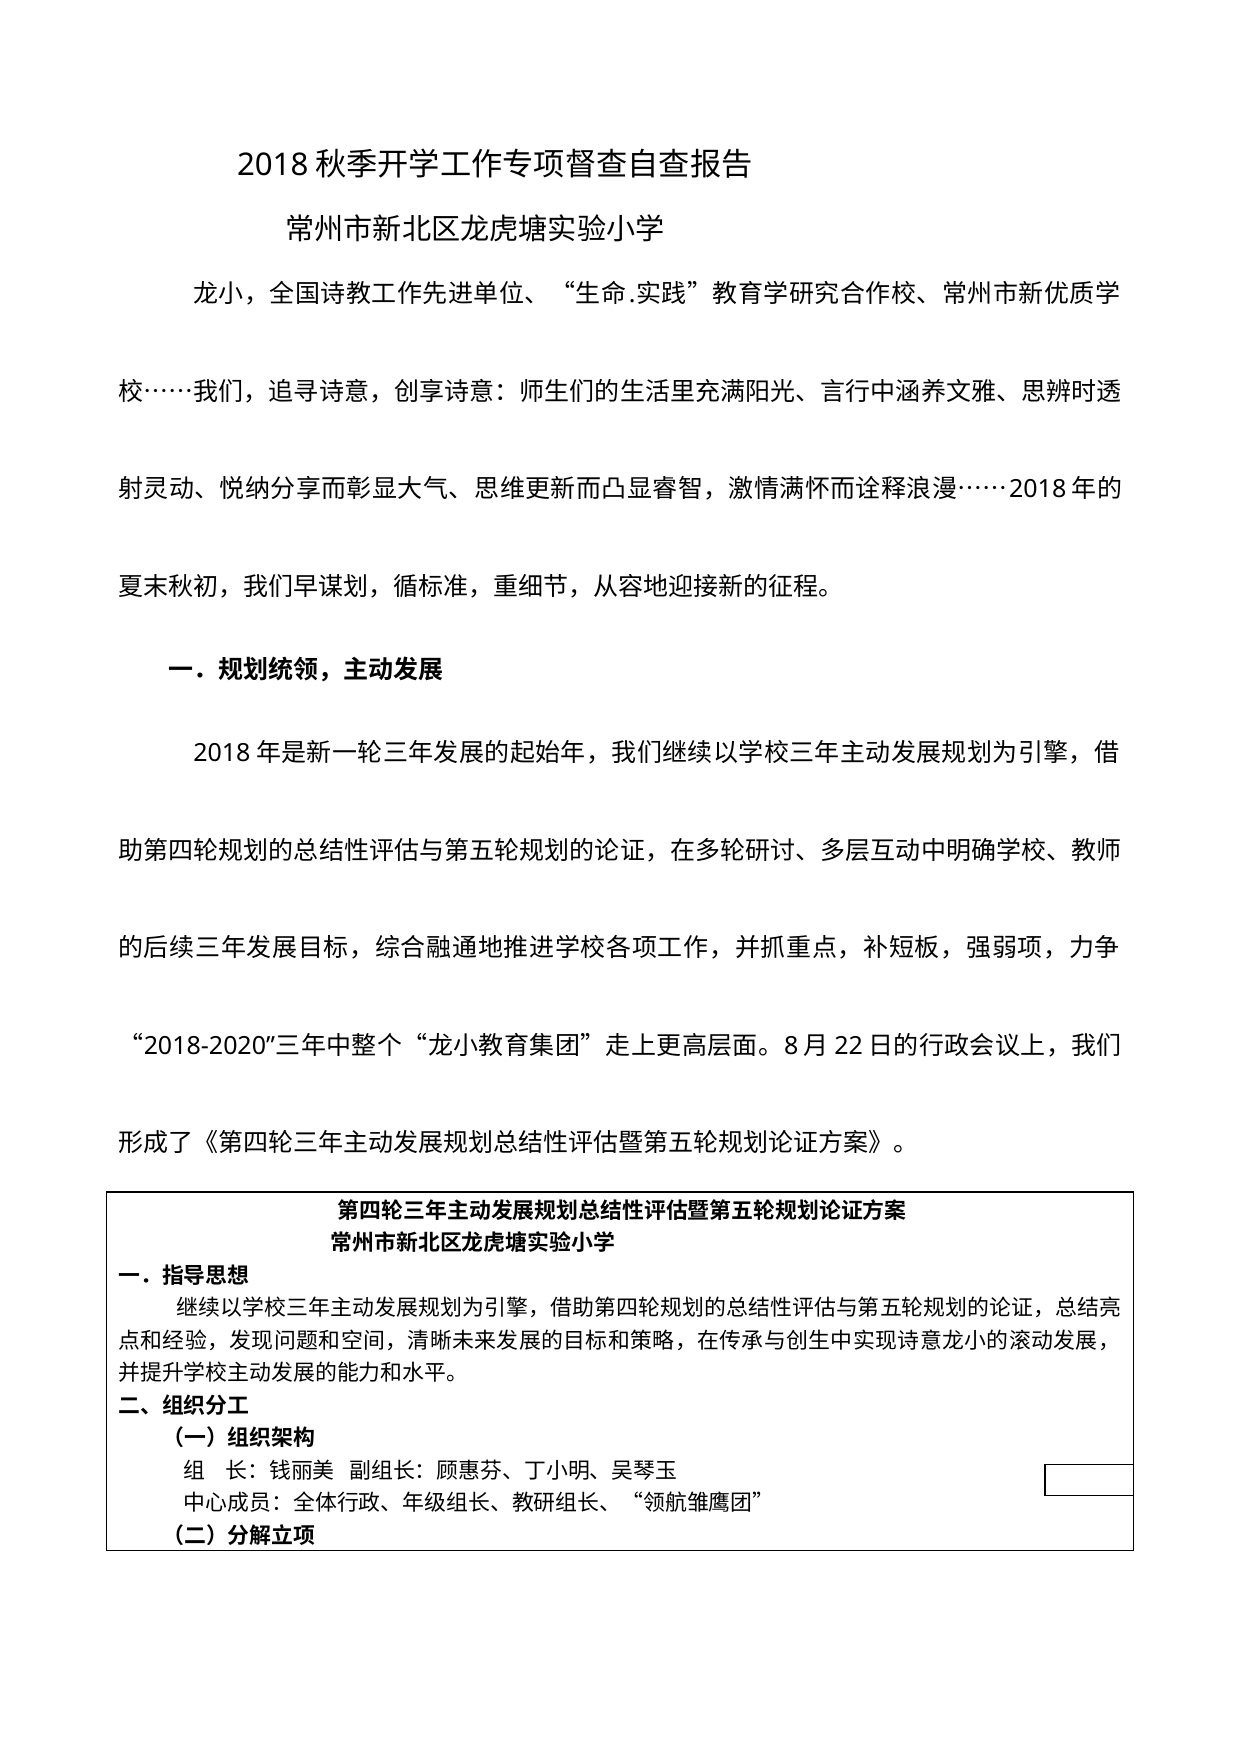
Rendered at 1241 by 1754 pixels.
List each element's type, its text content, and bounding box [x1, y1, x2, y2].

text 常州市新北区龙虎塘实验小学 [118, 194, 1122, 259]
text 2018秋季开学工作专项督查自查报告 [118, 129, 1122, 194]
text 2018年是新一轮三年发展的起始年，我们继续以学校三年主动发展规划为引擎，借助第四轮规划的总结性评估与第五轮规划的论证，在多轮研讨、多层互动中明确学校、教师的后续三年发展目标，综合融通地推进学校各项工作，并抓重点，补短板，强弱项，力争“2018-2020”三年中整个“龙小教育集团”走上更高层面。8月22日的行政会议上，我们形成了《第四轮三年主动发展规划总结性评估暨第五轮规划论证方案》。 [118, 718, 1122, 1173]
text 一．规划统领，主动发展 [118, 635, 1122, 700]
text 龙小，全国诗教工作先进单位、“生命.实践”教育学研究合作校、常州市新优质学校……我们，追寻诗意，创享诗意：师生们的生活里充满阳光、言行中涵养文雅、思辨时透射灵动、悦纳分享而彰显大气、思维更新而凸显睿智，激情满怀而诠释浪漫……2018年的夏末秋初，我们早谋划，循标准，重细节，从容地迎接新的征程。 [118, 259, 1122, 617]
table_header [107, 1193, 1133, 1550]
